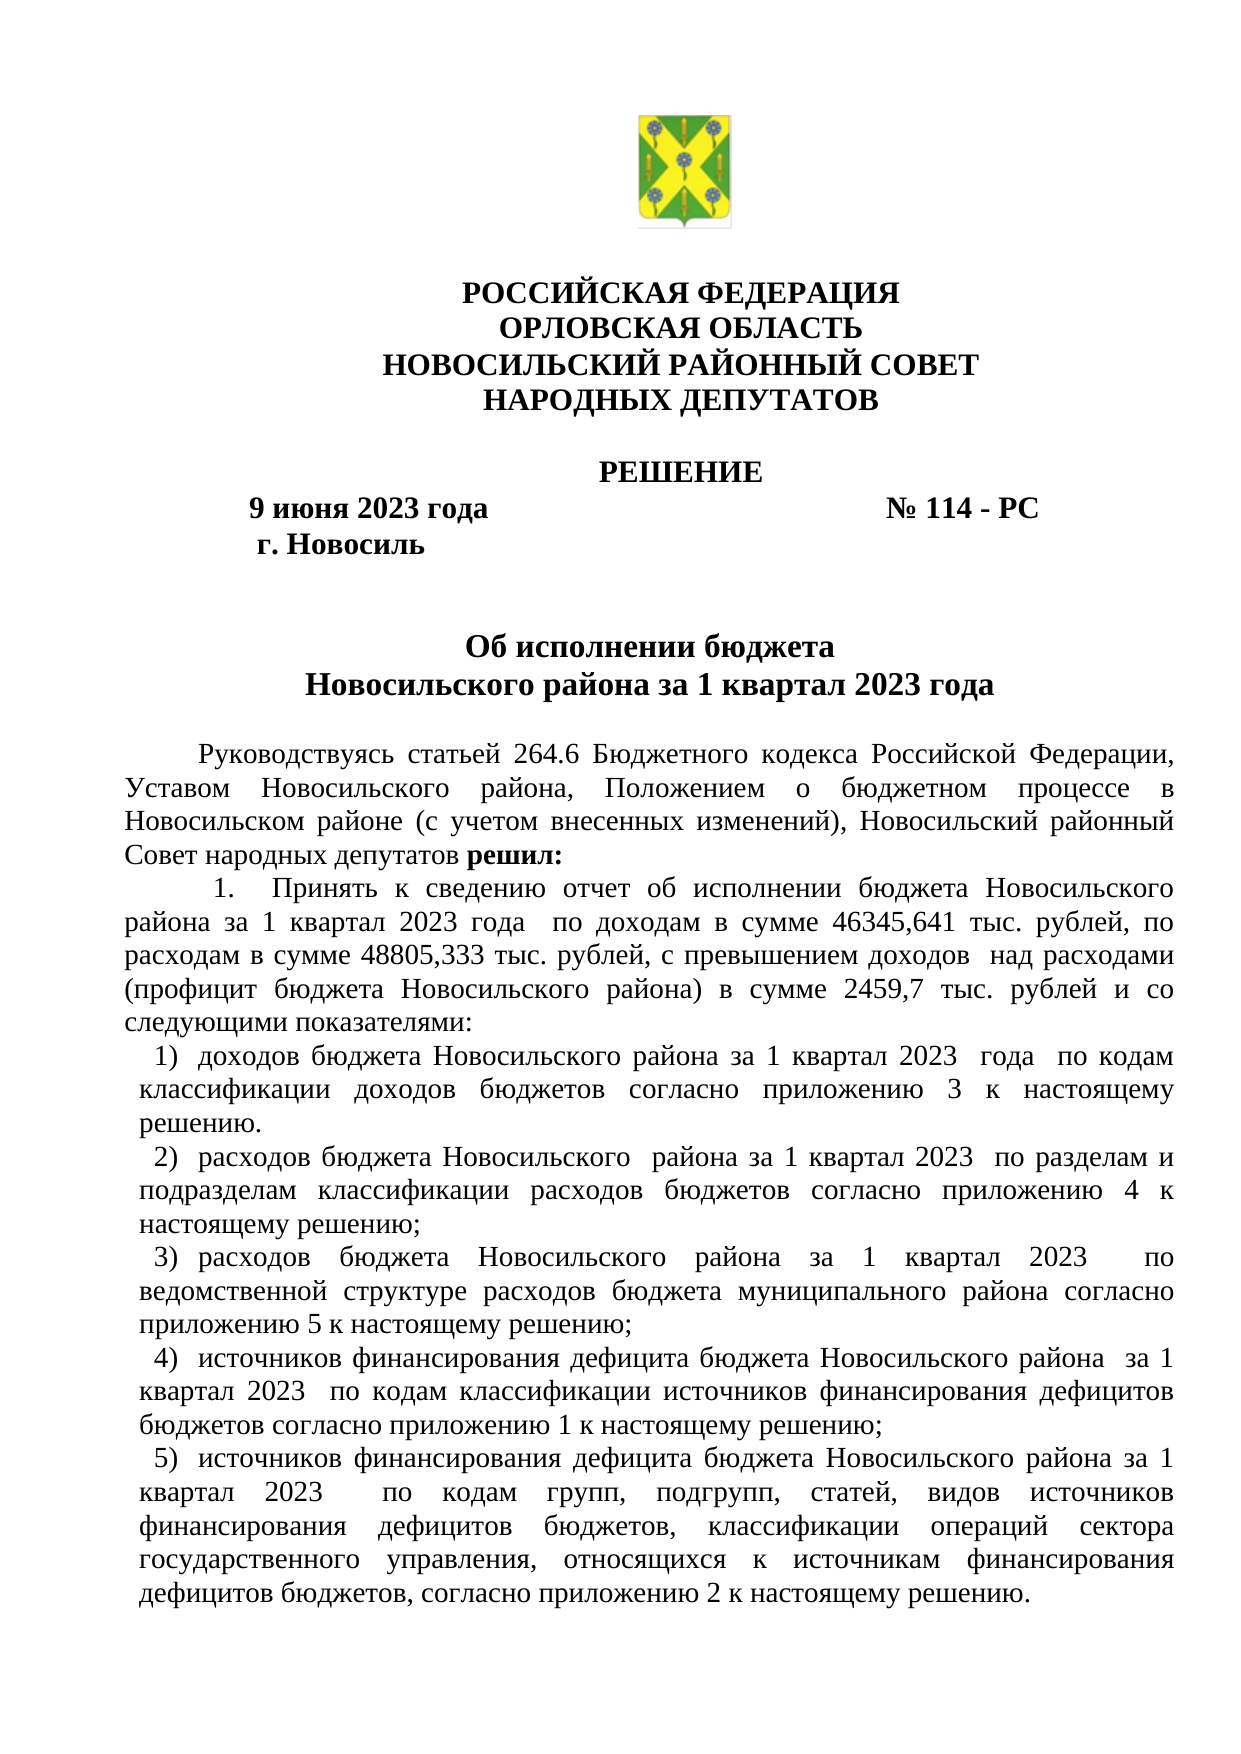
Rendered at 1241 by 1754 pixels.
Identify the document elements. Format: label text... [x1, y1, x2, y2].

text РОССИЙСКАЯ ФЕДЕРАЦИЯ [124, 274, 1175, 310]
text НАРОДНЫХ ДЕПУТАТОВ [124, 382, 1175, 418]
text 9 июня 2023 года № 114 - РС [124, 489, 1175, 525]
list Принять к сведению отчет об исполнении бюджета Новосильского района за 1 квартал 2023 года по доходам в сумме 46345,641 тыс. рублей, по расходам в сумме 48805,333 тыс. рублей, с превышением доходов над расходами (профицит бюджета Новосильского района) в сумме 2459,7 тыс. рублей и со следующими показателями: [124, 870, 1175, 1038]
text г. Новосиль [124, 525, 1175, 561]
text ОРЛОВСКАЯ ОБЛАСТЬ [124, 310, 1175, 346]
list расходов бюджета Новосильского района за 1 квартал 2023 по разделам и подразделам классификации расходов бюджетов согласно приложению 4 к настоящему решению; [139, 1139, 1175, 1239]
text Об исполнении бюджета [124, 626, 1175, 664]
list источников финансирования дефицита бюджета Новосильского района за 1 квартал 2023 по кодам групп, подгрупп, статей, видов источников финансирования дефицитов бюджетов, классификации операций сектора государственного управления, относящихся к источникам финансирования дефицитов бюджетов, согласно приложению 2 к настоящему решению. [139, 1441, 1175, 1608]
list источников финансирования дефицита бюджета Новосильского района за 1 квартал 2023 по кодам классификации источников финансирования дефицитов бюджетов согласно приложению 1 к настоящему решению; [139, 1340, 1175, 1441]
text РЕШЕНИЕ [124, 453, 1175, 489]
text Новосильского района за 1 квартал 2023 года [124, 664, 1175, 703]
picture [638, 115, 733, 230]
list расходов бюджета Новосильского района за 1 квартал 2023 по ведомственной структуре расходов бюджета муниципального района согласно приложению 5 к настоящему решению; [139, 1239, 1175, 1340]
list доходов бюджета Новосильского района за 1 квартал 2023 года по кодам классификации доходов бюджетов согласно приложению 3 к настоящему решению. [139, 1038, 1175, 1139]
text НОВОСИЛЬСКИЙ РАЙОННЫЙ СОВЕТ [124, 346, 1175, 382]
text Руководствуясь статьей 264.6 Бюджетного кодекса Российской Федерации, Уставом Новосильского района, Положением о бюджетном процессе в Новосильском районе (с учетом внесенных изменений), Новосильский районный Совет народных депутатов решил: [124, 736, 1175, 870]
